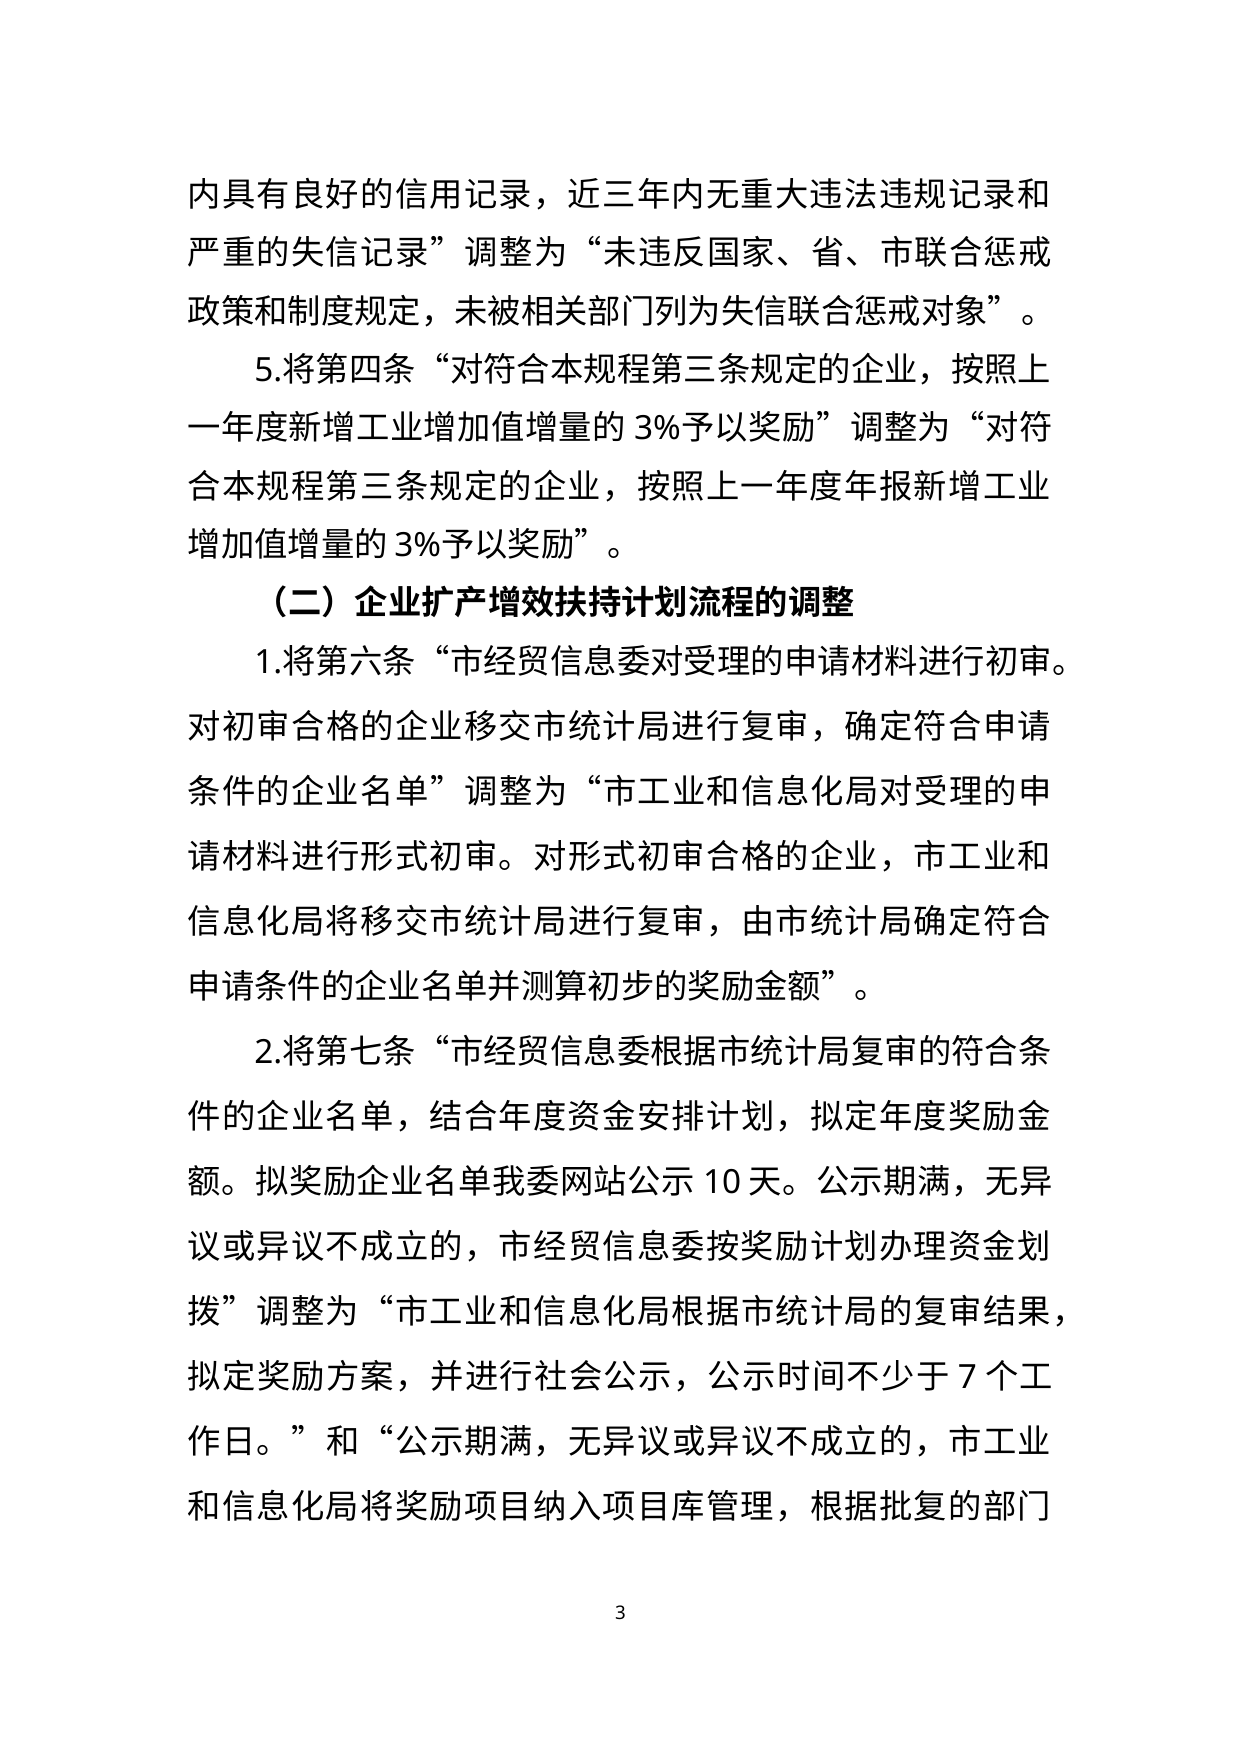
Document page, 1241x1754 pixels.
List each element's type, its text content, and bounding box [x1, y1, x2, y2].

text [187, 1016, 1053, 1536]
text 1.将第六条“市经贸信息委对受理的申请材料进行初审。对初审合格的企业移交市统计局进行复审，确定符合申请条件的企业名单”调整为“市工业和信息化局对受理的申请材料进行形式初审。对形式初审合格的企业，市工业和信息化局将移交市统计局进行复审，由市统计局确定符合申请条件的企业名单并测算初步的奖励金额”。 [187, 626, 1053, 1016]
text 5.将第四条“对符合本规程第三条规定的企业，按照上一年度新增工业增加值增量的3%予以奖励”调整为“对符合本规程第三条规定的企业，按照上一年度年报新增工业增加值增量的3%予以奖励”。 [187, 335, 1053, 568]
text （二）企业扩产增效扶持计划流程的调整 [187, 568, 1053, 626]
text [187, 160, 1053, 335]
